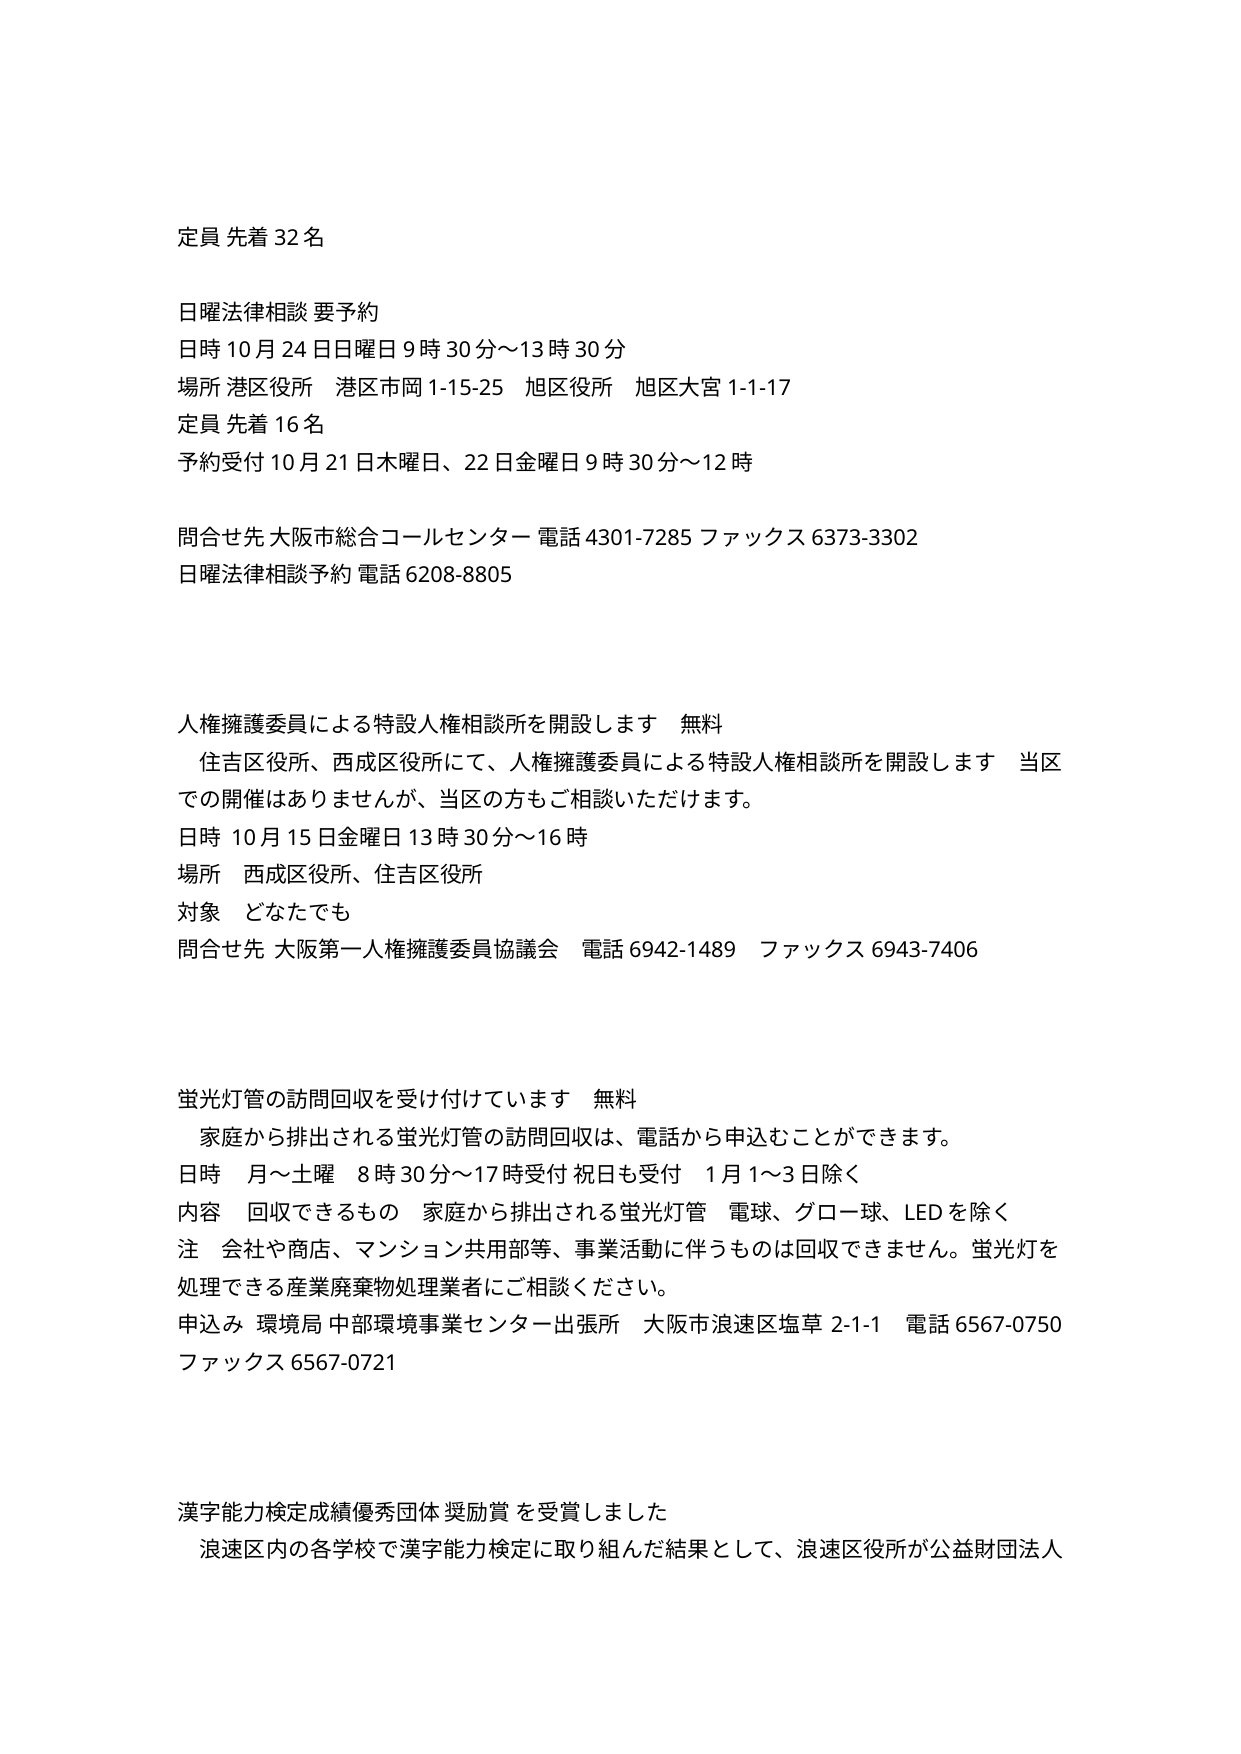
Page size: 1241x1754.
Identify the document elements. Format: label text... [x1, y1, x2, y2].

text 場所 西成区役所、住吉区役所 [177, 854, 1063, 892]
text 日曜法律相談予約 電話6208-8805 [177, 554, 1063, 592]
text 申込み 環境局 中部環境事業センター出張所 大阪市浪速区塩草2-1-1 電話6567-0750 ファックス6567-0721 [177, 1304, 1063, 1379]
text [177, 1529, 1063, 1567]
text 定員 先着32名 [177, 217, 1063, 254]
text 日曜法律相談 要予約 [177, 292, 1063, 329]
text 対象 どなたでも [177, 892, 1063, 929]
text 場所 港区役所 港区市岡1-15-25 旭区役所 旭区大宮1-1-17 [177, 367, 1063, 404]
text 日時 10月15日金曜日13時30分～16時 [177, 817, 1063, 854]
text 漢字能力検定成績優秀団体 奨励賞 を受賞しました [177, 1492, 1063, 1529]
text 問合せ先 大阪市総合コールセンター 電話4301-7285 ファックス6373-3302 [177, 517, 1063, 554]
text 日時 10月24日日曜日9時30分～13時30分 [177, 329, 1063, 367]
text 家庭から排出される蛍光灯管の訪問回収は、電話から申込むことができます。 [177, 1117, 1063, 1154]
text 内容 回収できるもの 家庭から排出される蛍光灯管 電球、グロー球、LEDを除く [177, 1192, 1063, 1229]
text 定員 先着16名 [177, 404, 1063, 442]
text 日時 月～土曜 8時30分～17時受付 祝日も受付 1月1～3日除く [177, 1154, 1063, 1192]
text 人権擁護委員による特設人権相談所を開設します 無料 [177, 704, 1063, 742]
text 問合せ先 大阪第一人権擁護委員協議会 電話6942-1489 ファックス6943-7406 [177, 929, 1063, 967]
text 注 会社や商店、マンション共用部等、事業活動に伴うものは回収できません。蛍光灯を処理できる産業廃棄物処理業者にご相談ください。 [177, 1229, 1063, 1304]
text 住吉区役所、西成区役所にて、人権擁護委員による特設人権相談所を開設します 当区での開催はありませんが、当区の方もご相談いただけます。 [177, 742, 1063, 817]
text 予約受付 10月21日木曜日、22日金曜日9時30分～12時 [177, 442, 1063, 479]
text 蛍光灯管の訪問回収を受け付けています 無料 [177, 1079, 1063, 1117]
